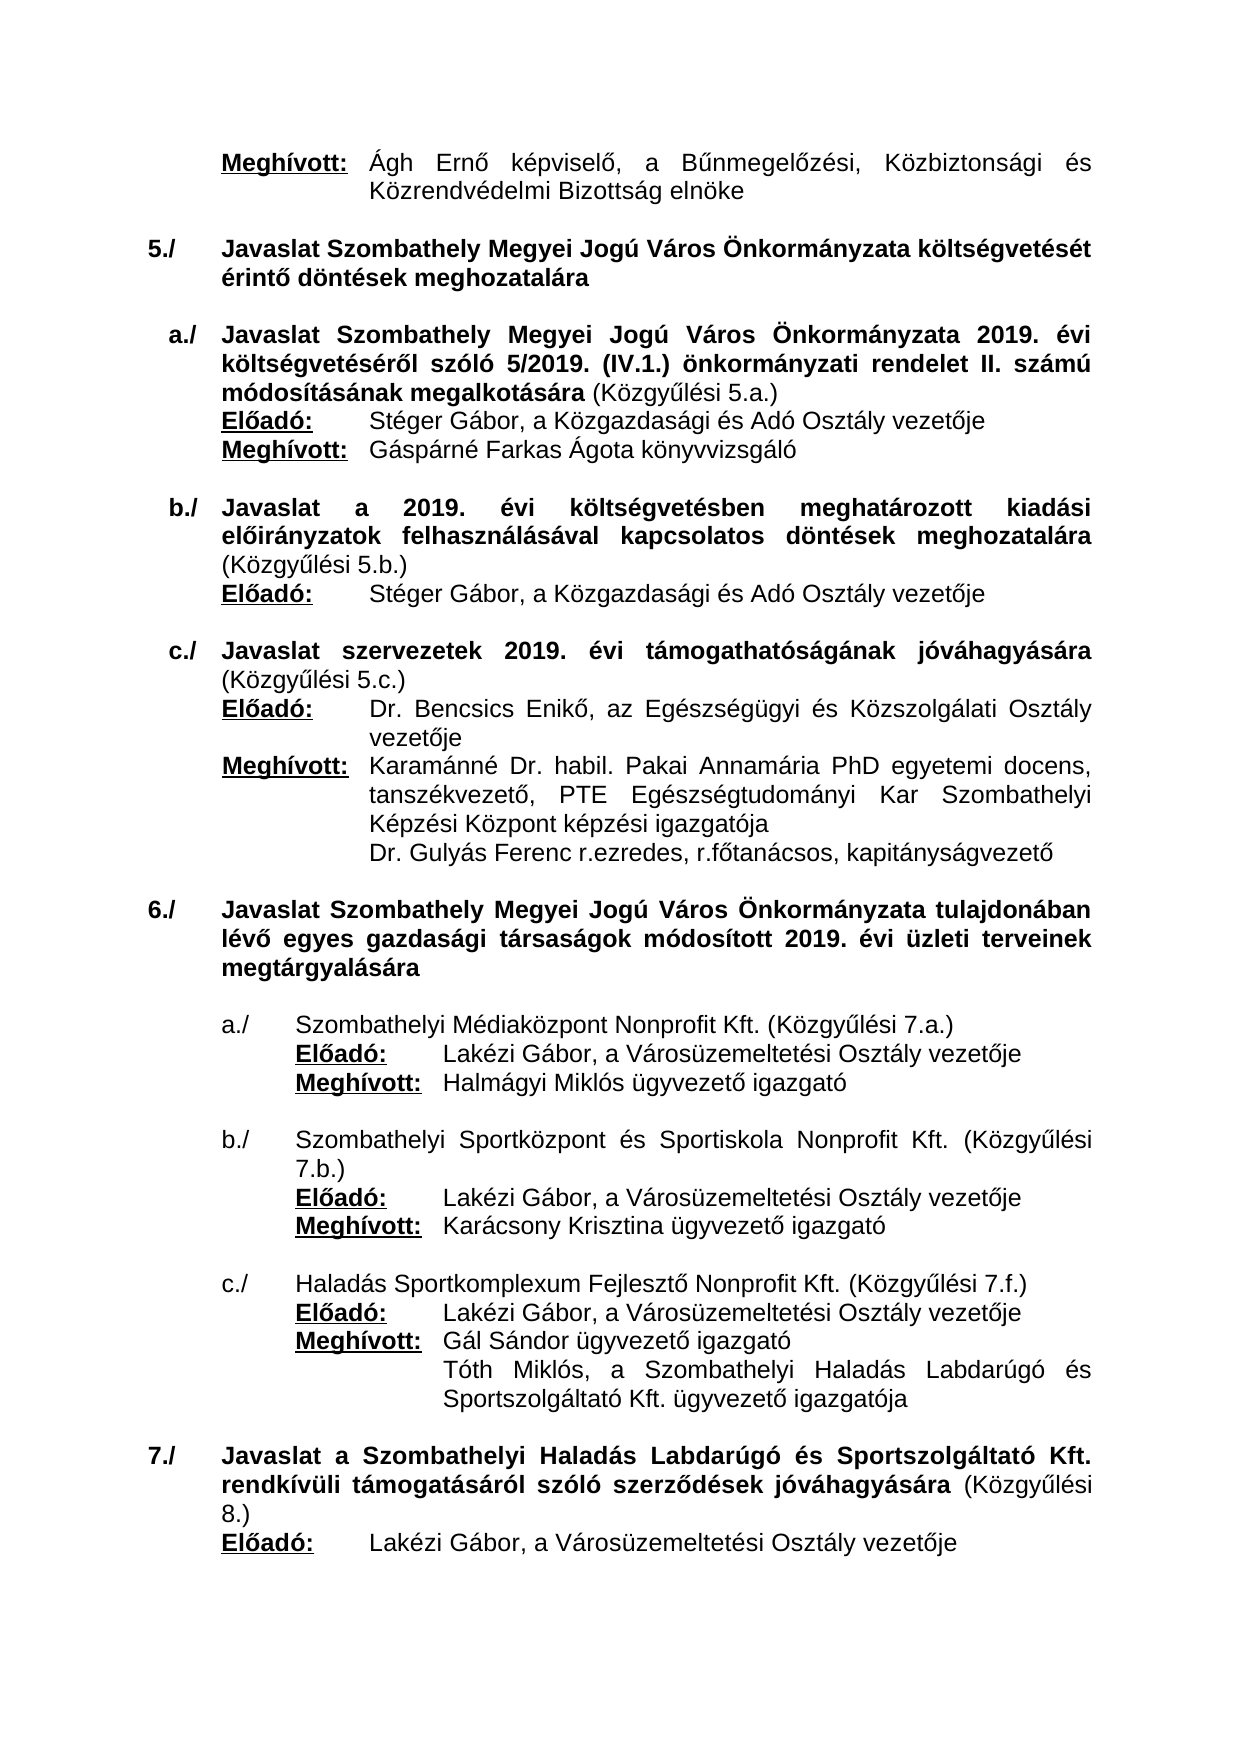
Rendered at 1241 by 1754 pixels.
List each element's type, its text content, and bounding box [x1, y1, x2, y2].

text Meghívott: Ágh Ernő képviselő, a Bűnmegelőzési, Közbiztonsági és Közrendvédelmi Bizottság elnöke [221, 148, 1093, 205]
text a./ Szombathelyi Médiaközpont Nonprofit Kft. (Közgyűlési 7.a.) [221, 1010, 1093, 1039]
text Meghívott: Gál Sándor ügyvezető igazgató [233, 1326, 1093, 1355]
text Előadó: Lakézi Gábor, a Városüzemeltetési Osztály vezetője [148, 1298, 1093, 1326]
text Előadó: Lakézi Gábor, a Városüzemeltetési Osztály vezetője [221, 1183, 1093, 1211]
text Meghívott: Karamánné Dr. habil. Pakai Annamária PhD egyetemi docens, tanszékvezető, PTE Egészségtudományi Kar Szombathelyi Képzési Központ képzési igazgatója [222, 751, 1093, 838]
text Tóth Miklós, a Szombathelyi Haladás Labdarúgó és Sportszolgáltató Kft. ügyvezető igazgatója [443, 1355, 1093, 1413]
text Meghívott: Gáspárné Farkas Ágota könyvvizsgáló [148, 435, 1093, 464]
text Előadó: Stéger Gábor, a Közgazdasági és Adó Osztály vezetője [148, 406, 1093, 435]
text c./ Haladás Sportkomplexum Fejlesztő Nonprofit Kft. (Közgyűlési 7.f.) [221, 1269, 1093, 1298]
text 7./ Javaslat a Szombathelyi Haladás Labdarúgó és Sportszolgáltató Kft. rendkívüli támogatásáról szóló szerződések jóváhagyására (Közgyűlési 8.) [148, 1441, 1093, 1528]
text Meghívott: Karácsony Krisztina ügyvezető igazgató [221, 1211, 1093, 1240]
text 6./ Javaslat Szombathely Megyei Jogú Város Önkormányzata tulajdonában lévő egyes gazdasági társaságok módosított 2019. évi üzleti terveinek megtárgyalására [148, 895, 1093, 981]
text Előadó: Dr. Bencsics Enikő, az Egészségügyi és Közszolgálati Osztály vezetője [148, 694, 1093, 751]
text c./ Javaslat szervezetek 2019. évi támogathatóságának jóváhagyására (Közgyűlési 5.c.) [148, 636, 1093, 694]
text Előadó: Lakézi Gábor, a Városüzemeltetési Osztály vezetője [148, 1039, 1093, 1068]
text a./ Javaslat Szombathely Megyei Jogú Város Önkormányzata 2019. évi költségvetéséről szóló 5/2019. (IV.1.) önkormányzati rendelet II. számú módosításának megalkotására (Közgyűlési 5.a.) [148, 320, 1093, 406]
text b./ Szombathelyi Sportközpont és Sportiskola Nonprofit Kft. (Közgyűlési 7.b.) [221, 1125, 1093, 1183]
text Előadó: Stéger Gábor, a Közgazdasági és Adó Osztály vezetője [148, 579, 1093, 608]
text Dr. Gulyás Ferenc r.ezredes, r.főtanácsos, kapitányságvezető [296, 838, 1093, 866]
text Előadó: Lakézi Gábor, a Városüzemeltetési Osztály vezetője [148, 1528, 1093, 1556]
text b./ Javaslat a 2019. évi költségvetésben meghatározott kiadási előirányzatok felhasználásával kapcsolatos döntések meghozatalára (Közgyűlési 5.b.) [148, 493, 1093, 579]
text Meghívott: Halmágyi Miklós ügyvezető igazgató [233, 1068, 1093, 1096]
text 5./ Javaslat Szombathely Megyei Jogú Város Önkormányzata költségvetését érintő döntések meghozatalára [148, 234, 1093, 291]
